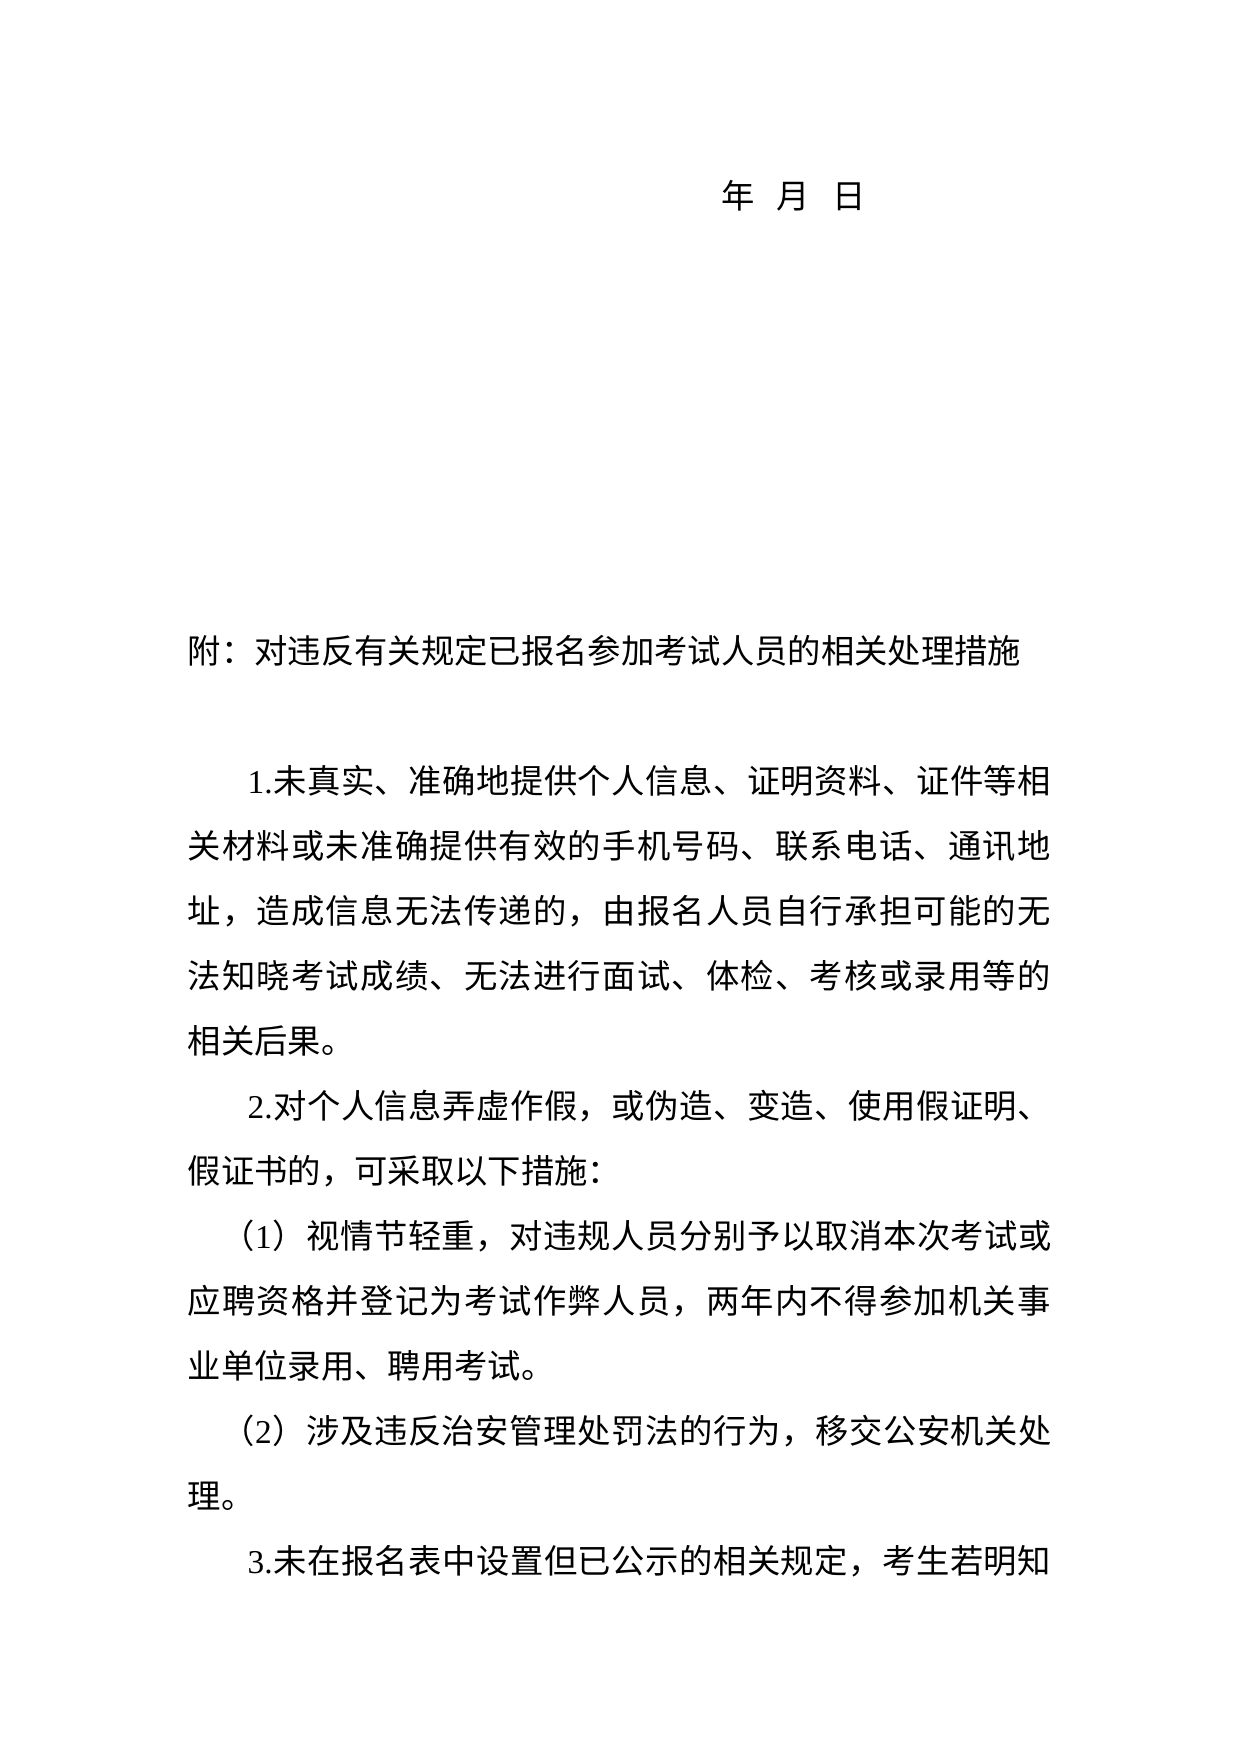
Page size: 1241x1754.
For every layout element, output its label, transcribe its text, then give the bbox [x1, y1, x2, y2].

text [187, 1527, 1053, 1592]
text （2）涉及违反治安管理处罚法的行为，移交公安机关处理。 [187, 1397, 1053, 1527]
text （1）视情节轻重，对违规人员分别予以取消本次考试或应聘资格并登记为考试作弊人员，两年内不得参加机关事业单位录用、聘用考试。 [187, 1202, 1053, 1397]
text 年 月 日 [187, 162, 1052, 227]
text 1.未真实、准确地提供个人信息、证明资料、证件等相关材料或未准确提供有效的手机号码、联系电话、通讯地址，造成信息无法传递的，由报名人员自行承担可能的无法知晓考试成绩、无法进行面试、体检、考核或录用等的相关后果。 [187, 747, 1053, 1072]
text 2.对个人信息弄虚作假，或伪造、变造、使用假证明、假证书的，可采取以下措施： [187, 1072, 1053, 1202]
text 附：对违反有关规定已报名参加考试人员的相关处理措施 [187, 617, 1053, 682]
